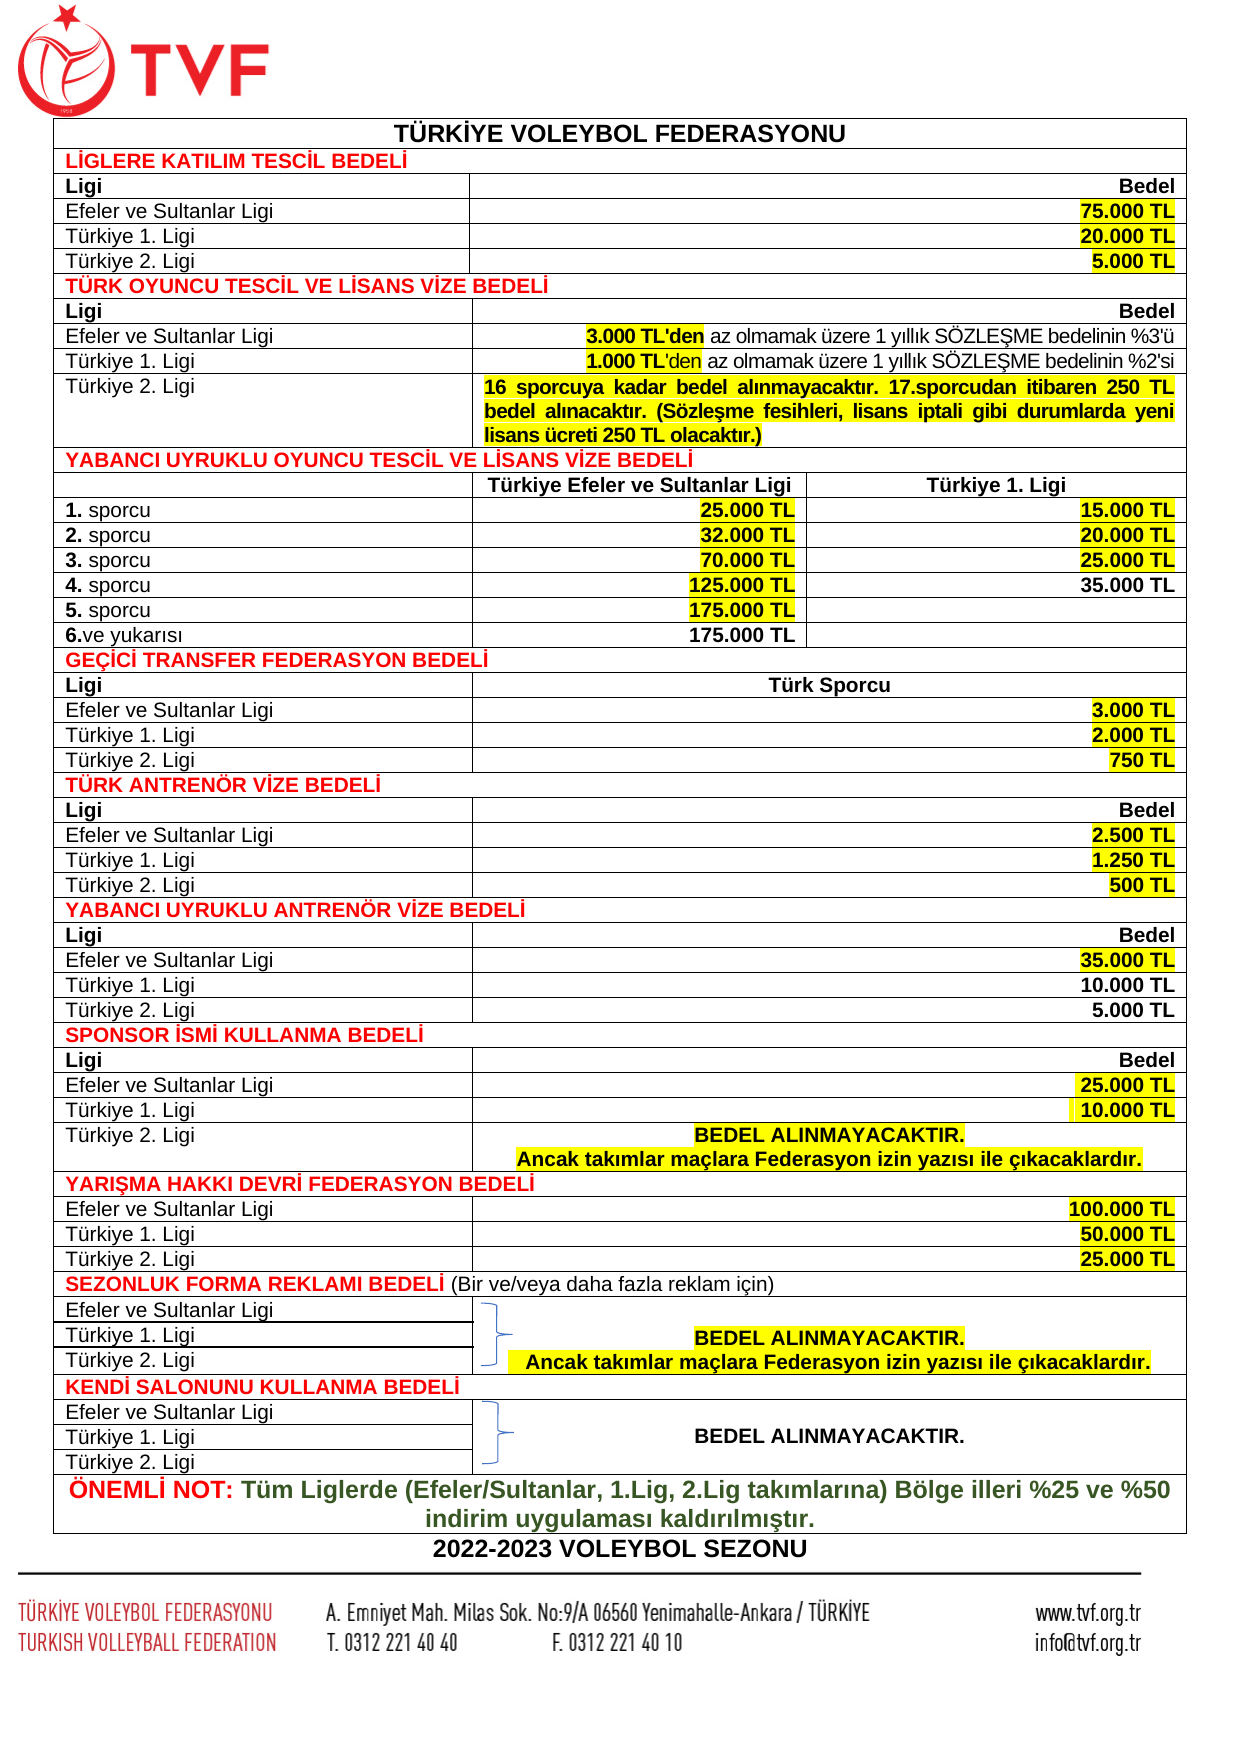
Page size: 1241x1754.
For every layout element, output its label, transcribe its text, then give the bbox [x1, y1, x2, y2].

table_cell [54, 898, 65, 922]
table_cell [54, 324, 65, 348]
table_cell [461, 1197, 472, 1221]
text 2022-2023 VOLEYBOL SEZONU [118, 1534, 1122, 1562]
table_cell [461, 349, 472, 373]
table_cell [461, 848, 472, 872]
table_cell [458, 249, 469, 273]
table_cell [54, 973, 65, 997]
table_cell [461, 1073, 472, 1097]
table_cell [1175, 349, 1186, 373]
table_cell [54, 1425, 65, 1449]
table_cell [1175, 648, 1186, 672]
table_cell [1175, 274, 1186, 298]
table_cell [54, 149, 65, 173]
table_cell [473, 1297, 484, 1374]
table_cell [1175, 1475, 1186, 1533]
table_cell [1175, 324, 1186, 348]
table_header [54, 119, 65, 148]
table_cell [807, 623, 818, 647]
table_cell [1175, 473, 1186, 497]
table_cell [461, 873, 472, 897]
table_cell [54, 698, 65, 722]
table_cell [54, 473, 65, 497]
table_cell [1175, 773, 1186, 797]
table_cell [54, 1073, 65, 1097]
table_cell [1175, 623, 1186, 647]
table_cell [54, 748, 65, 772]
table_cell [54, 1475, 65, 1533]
table_cell [1175, 598, 1186, 622]
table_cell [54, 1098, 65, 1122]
table_cell Türkiye 2. Ligi [54, 374, 472, 447]
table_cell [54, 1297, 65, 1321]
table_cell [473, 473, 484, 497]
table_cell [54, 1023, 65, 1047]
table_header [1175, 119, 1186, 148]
table_cell [461, 473, 472, 497]
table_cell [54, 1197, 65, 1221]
table_cell Türkiye 2. Ligi [54, 1123, 472, 1171]
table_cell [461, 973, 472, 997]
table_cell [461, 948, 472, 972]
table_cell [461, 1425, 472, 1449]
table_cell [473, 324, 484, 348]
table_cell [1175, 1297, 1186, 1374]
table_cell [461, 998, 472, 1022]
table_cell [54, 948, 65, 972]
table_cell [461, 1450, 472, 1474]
table_cell Türkiye 2. Ligi [54, 1348, 472, 1374]
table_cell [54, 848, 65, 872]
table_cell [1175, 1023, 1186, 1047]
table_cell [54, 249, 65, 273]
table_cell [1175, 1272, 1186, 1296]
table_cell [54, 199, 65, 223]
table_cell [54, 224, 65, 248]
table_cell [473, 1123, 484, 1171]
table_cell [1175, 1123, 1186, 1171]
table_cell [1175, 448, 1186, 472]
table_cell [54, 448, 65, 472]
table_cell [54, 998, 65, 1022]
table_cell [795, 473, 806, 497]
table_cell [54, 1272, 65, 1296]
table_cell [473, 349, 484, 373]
picture [0, 0, 1201, 1711]
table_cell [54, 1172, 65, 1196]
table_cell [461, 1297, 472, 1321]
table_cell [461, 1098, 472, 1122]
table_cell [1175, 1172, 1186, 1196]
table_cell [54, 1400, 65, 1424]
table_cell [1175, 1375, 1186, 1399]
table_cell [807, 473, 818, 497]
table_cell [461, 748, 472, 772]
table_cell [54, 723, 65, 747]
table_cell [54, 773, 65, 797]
table_cell BEDEL ALINMAYACAKTIR. [473, 1400, 1186, 1474]
table_cell 16 sporcuya kadar bedel alınmayacaktır. 17.sporcudan itibaren 250 TL bedel alınacaktır. (Sözleşme fesihleri, lisans iptali gibi durumlarda yeni lisans ücreti 250 TL olacaktır.) [473, 374, 1186, 447]
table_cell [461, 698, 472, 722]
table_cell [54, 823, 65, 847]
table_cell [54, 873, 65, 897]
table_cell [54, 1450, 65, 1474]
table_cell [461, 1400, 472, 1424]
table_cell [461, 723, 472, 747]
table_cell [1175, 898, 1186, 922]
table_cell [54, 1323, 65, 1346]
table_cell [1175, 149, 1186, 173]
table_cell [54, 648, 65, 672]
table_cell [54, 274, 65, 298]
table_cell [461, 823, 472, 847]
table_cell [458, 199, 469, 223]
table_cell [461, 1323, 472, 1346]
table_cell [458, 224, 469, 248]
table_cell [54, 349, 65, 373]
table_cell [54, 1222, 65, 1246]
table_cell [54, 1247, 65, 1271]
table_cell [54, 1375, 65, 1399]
table_cell [807, 598, 818, 622]
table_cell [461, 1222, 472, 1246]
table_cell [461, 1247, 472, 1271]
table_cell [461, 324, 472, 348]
